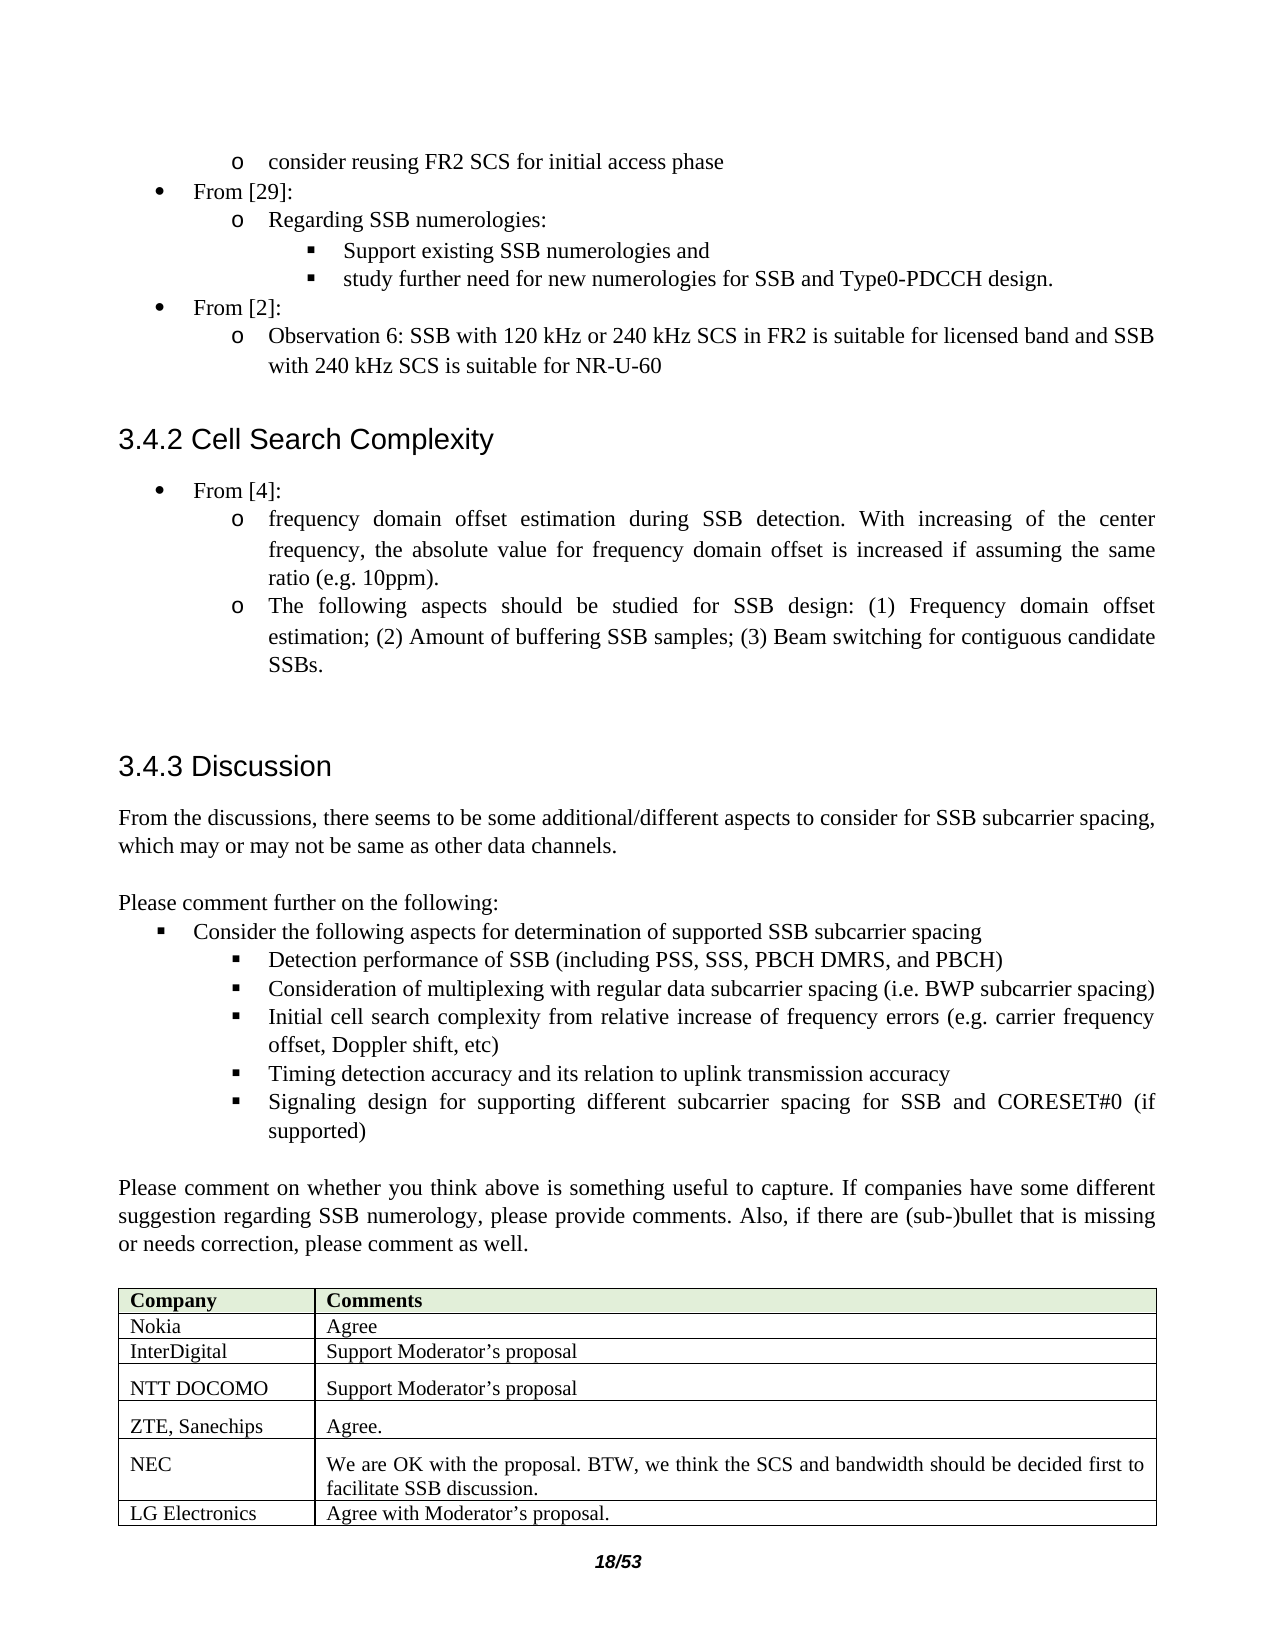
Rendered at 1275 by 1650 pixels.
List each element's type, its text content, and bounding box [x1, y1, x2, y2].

list Observation 6: SSB with 120 kHz or 240 kHz SCS in FR2 is suitable for licensed band and SSB with 240 kHz SCS is suitable for NR-U-60 [231, 322, 1157, 379]
text Please comment on whether you think above is something useful to capture. If companies have some different suggestion regarding SSB numerology, please provide comments. Also, if there are (sub-)bullet that is missing or needs correction, please comment as well. [118, 1174, 1157, 1257]
table_cell Agree. [316, 1401, 1156, 1438]
table_header Company [119, 1289, 314, 1312]
table_cell InterDigital [119, 1339, 314, 1363]
table_cell Nokia [119, 1314, 314, 1338]
list Regarding SSB numerologies: [231, 207, 1157, 235]
list From [29]: [156, 178, 1157, 204]
list The following aspects should be studied for SSB design: (1) Frequency domain offset estimation; (2) Amount of buffering SSB samples; (3) Beam switching for contiguous candidate SSBs. [231, 592, 1157, 678]
table_cell Agree [316, 1314, 1156, 1338]
list From [2]: [156, 294, 1157, 320]
table_cell NTT DOCOMO [119, 1364, 314, 1400]
list Consider the following aspects for determination of supported SSB subcarrier spacing [156, 918, 1157, 944]
list Timing detection accuracy and its relation to uplink transmission accuracy [231, 1060, 1157, 1086]
list frequency domain offset estimation during SSB detection. With increasing of the center frequency, the absolute value for frequency domain offset is increased if assuming the same ratio (e.g. 10ppm). [231, 505, 1157, 590]
table_cell Agree with Moderator’s proposal. [316, 1501, 1156, 1525]
list Signaling design for supporting different subcarrier spacing for SSB and CORESET#0 (if supported) [231, 1088, 1157, 1143]
table_header Comments [316, 1289, 1156, 1312]
text Please comment further on the following: [118, 889, 1157, 916]
subtitle 3.4.3 Discussion [118, 749, 1157, 783]
table_cell NEC [119, 1439, 314, 1499]
list study further need for new numerologies for SSB and Type0-PDCCH design. [306, 265, 1157, 292]
table_cell Support Moderator’s proposal [316, 1339, 1156, 1363]
list From [4]: [156, 477, 1157, 503]
subtitle 3.4.2 Cell Search Complexity [118, 422, 1157, 456]
table_cell We are OK with the proposal. BTW, we think the SCS and bandwidth should be decided first to facilitate SSB discussion. [316, 1439, 1156, 1499]
list Consideration of multiplexing with regular data subcarrier spacing (i.e. BWP subcarrier spacing) [231, 974, 1157, 1001]
table_cell ZTE, Sanechips [119, 1401, 314, 1438]
table_cell Support Moderator’s proposal [316, 1364, 1156, 1400]
table_cell LG Electronics [119, 1501, 314, 1525]
list Support existing SSB numerologies and [306, 237, 1157, 263]
list Detection performance of SSB (including PSS, SSS, PBCH DMRS, and PBCH) [231, 946, 1157, 972]
list Initial cell search complexity from relative increase of frequency errors (e.g. carrier frequency offset, Doppler shift, etc) [231, 1003, 1157, 1058]
text From the discussions, there seems to be some additional/different aspects to consider for SSB subcarrier spacing, which may or may not be same as other data channels. [118, 804, 1157, 859]
list consider reusing FR2 SCS for initial access phase [231, 148, 1157, 176]
